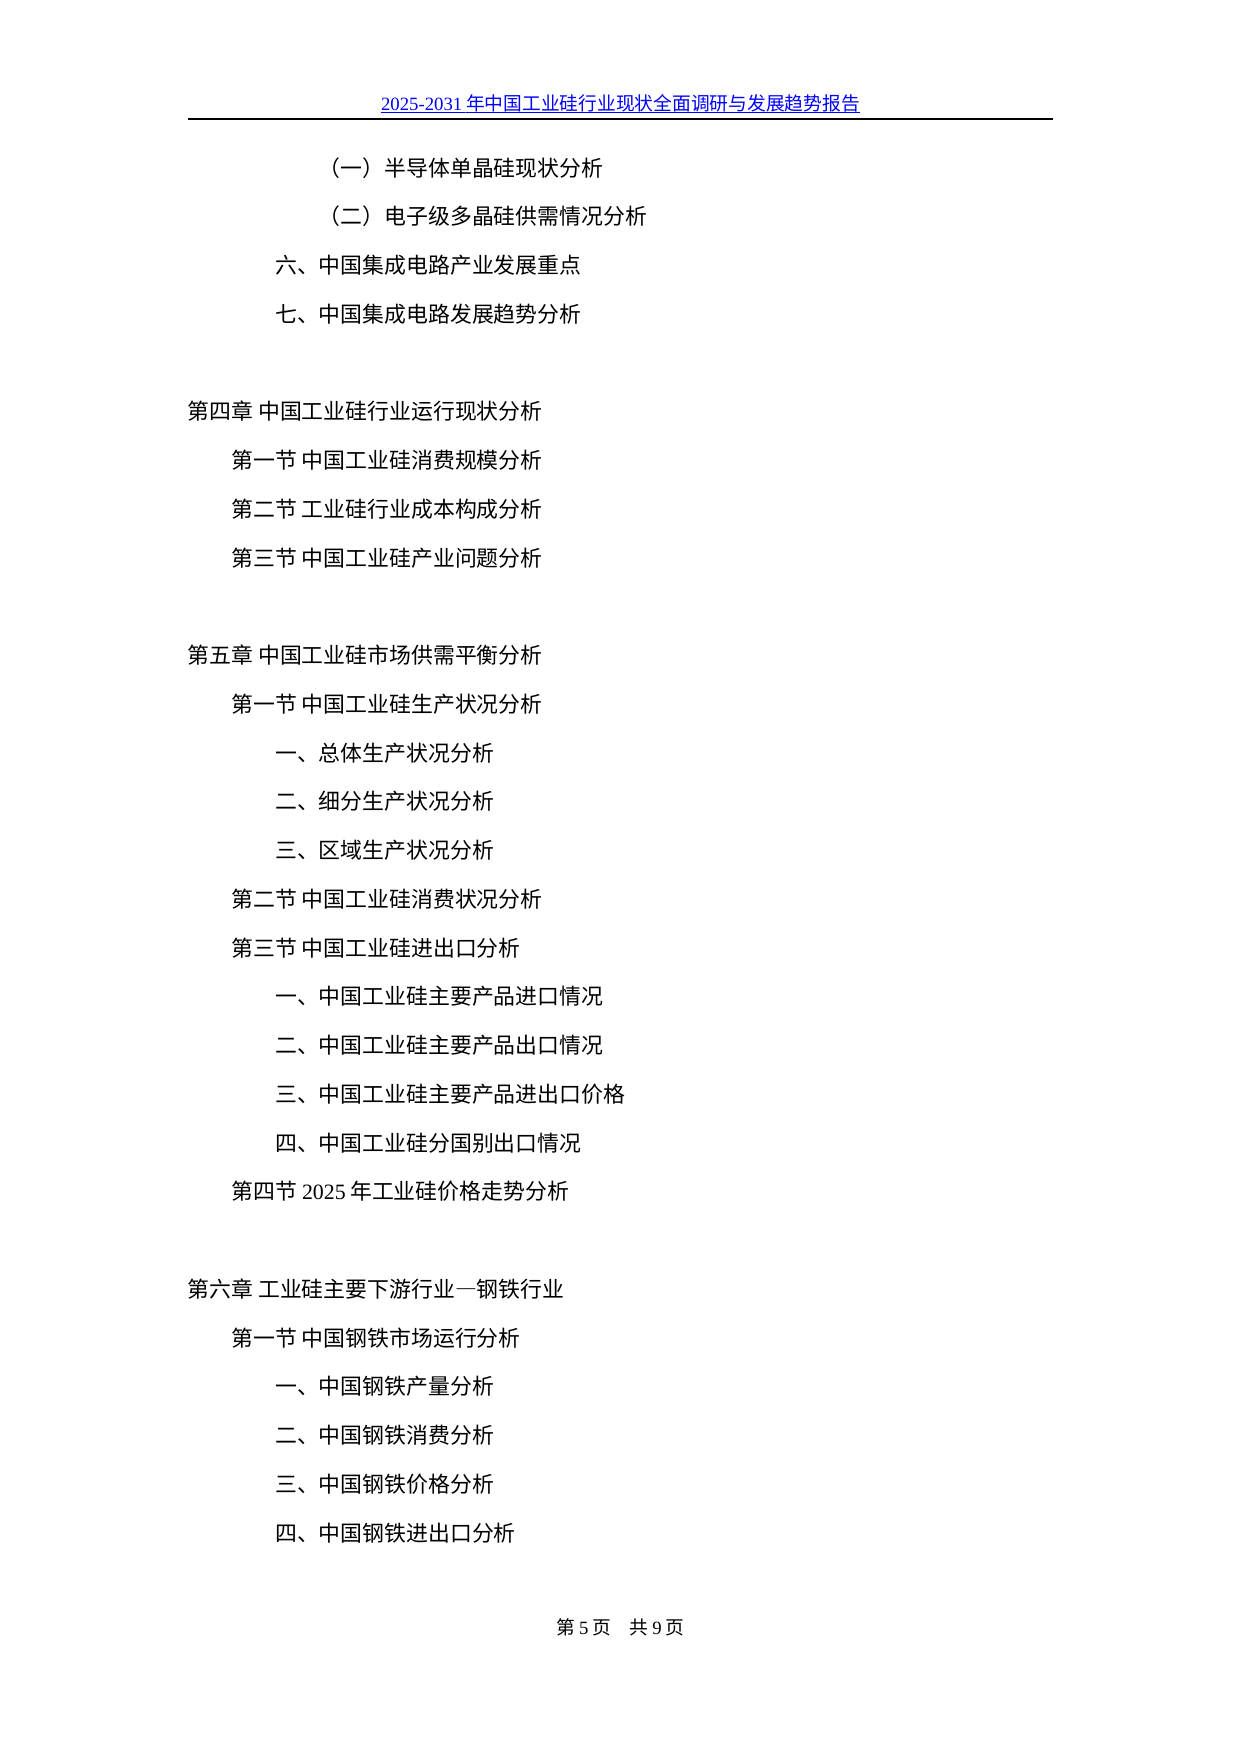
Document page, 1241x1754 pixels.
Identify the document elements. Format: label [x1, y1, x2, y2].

text [187, 150, 1053, 1548]
